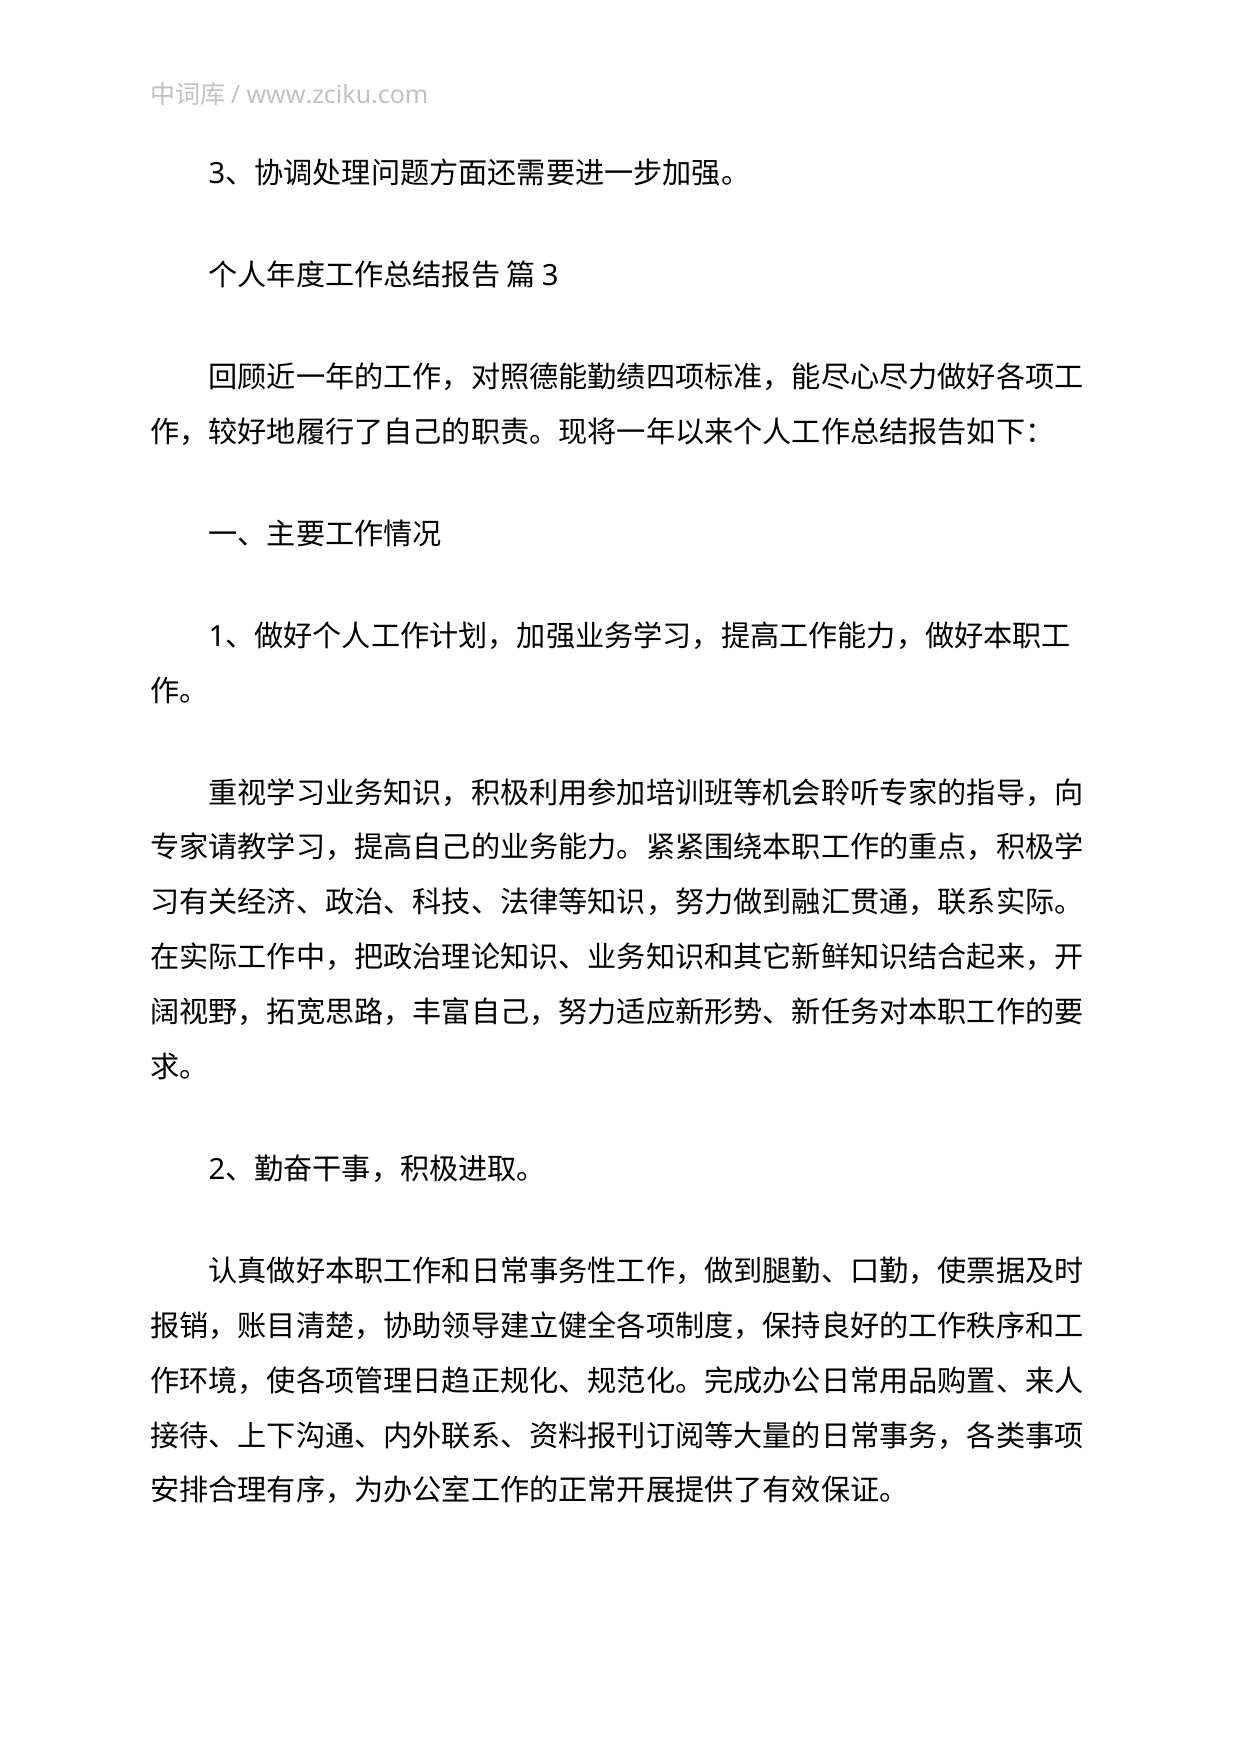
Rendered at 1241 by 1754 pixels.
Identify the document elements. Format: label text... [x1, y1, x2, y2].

text 2、勤奋干事，积极进取。 [150, 1145, 1090, 1188]
text 3、协调处理问题方面还需要进一步加强。 [150, 150, 1090, 192]
text 重视学习业务知识，积极利用参加培训班等机会聆听专家的指导，向专家请教学习，提高自己的业务能力。紧紧围绕本职工作的重点，积极学习有关经济、政治、科技、法律等知识，努力做到融汇贯通，联系实际。在实际工作中，把政治理论知识、业务知识和其它新鲜知识结合起来，开阔视野，拓宽思路，丰富自己，努力适应新形势、新任务对本职工作的要求。 [150, 769, 1090, 1086]
text 1、做好个人工作计划，加强业务学习，提高工作能力，做好本职工作。 [150, 612, 1090, 710]
text 个人年度工作总结报告 篇3 [150, 252, 1090, 294]
text 回顾近一年的工作，对照德能勤绩四项标准，能尽心尽力做好各项工作，较好地履行了自己的职责。现将一年以来个人工作总结报告如下： [150, 354, 1090, 451]
text 一、主要工作情况 [150, 511, 1090, 553]
text 认真做好本职工作和日常事务性工作，做到腿勤、口勤，使票据及时报销，账目清楚，协助领导建立健全各项制度，保持良好的工作秩序和工作环境，使各项管理日趋正规化、规范化。完成办公日常用品购置、来人接待、上下沟通、内外联系、资料报刊订阅等大量的日常事务，各类事项安排合理有序，为办公室工作的正常开展提供了有效保证。 [150, 1247, 1090, 1509]
